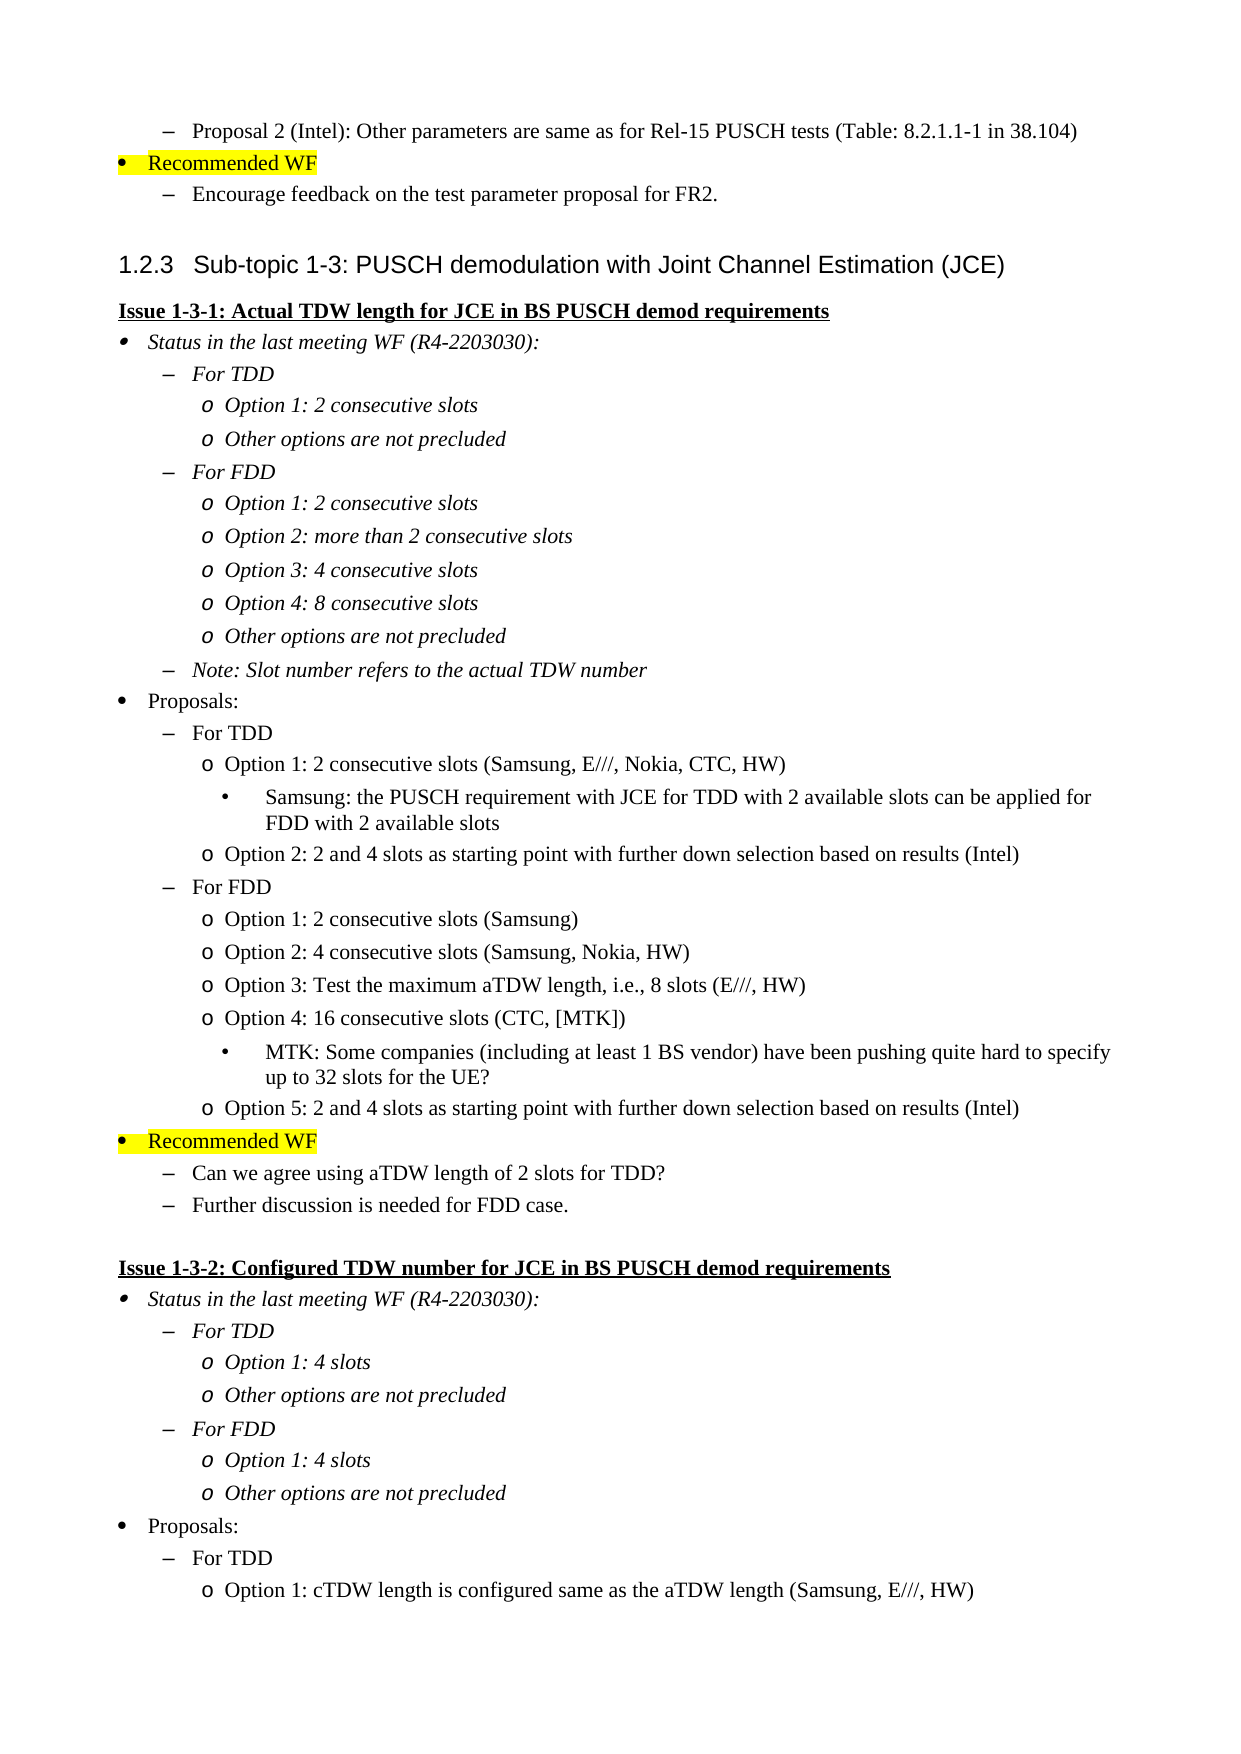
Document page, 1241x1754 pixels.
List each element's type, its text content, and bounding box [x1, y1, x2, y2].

list Proposals: [118, 688, 1122, 713]
text Issue 1-3-2: Configured TDW number for JCE in BS PUSCH demod requirements [118, 1254, 1122, 1280]
list Recommended WF [118, 1128, 1122, 1154]
list Other options are not precluded [201, 623, 1122, 650]
list Encourage feedback on the test parameter proposal for FR2. [162, 181, 1122, 206]
list Samsung: the PUSCH requirement with JCE for TDD with 2 available slots can be applied for FDD with 2 available slots [221, 784, 1122, 835]
list Option 1: 2 consecutive slots (Samsung) [201, 906, 1122, 933]
list Option 5: 2 and 4 slots as starting point with further down selection based on results (Intel) [201, 1095, 1122, 1122]
list Option 2: more than 2 consecutive slots [201, 523, 1122, 551]
list Proposals: [118, 1513, 1122, 1539]
list Proposal 2 (Intel): Other parameters are same as for Rel-15 PUSCH tests (Table: 8.2.1.1-1 in 38.104) [162, 118, 1122, 143]
list MTK: Some companies (including at least 1 BS vendor) have been pushing quite hard to specify up to 32 slots for the UE? [221, 1039, 1122, 1089]
list Option 4: 8 consecutive slots [201, 590, 1122, 617]
list Status in the last meeting WF (R4-2203030): [118, 1286, 1122, 1311]
list Option 1: cTDW length is configured same as the aTDW length (Samsung, E///, HW) [201, 1577, 1122, 1603]
list Other options are not precluded [201, 1480, 1122, 1507]
list For TDD [162, 1545, 1122, 1570]
list Option 3: 4 consecutive slots [201, 557, 1122, 584]
list Recommended WF [118, 149, 1122, 175]
list Option 4: 16 consecutive slots (CTC, [MTK]) [201, 1005, 1122, 1032]
list Option 2: 4 consecutive slots (Samsung, Nokia, HW) [201, 939, 1122, 966]
list Further discussion is needed for FDD case. [162, 1192, 1122, 1217]
list For TDD [162, 719, 1122, 745]
subtitle Sub-topic 1-3: PUSCH demodulation with Joint Channel Estimation (JCE) [118, 250, 1122, 279]
list Other options are not precluded [201, 426, 1122, 452]
list For FDD [162, 459, 1122, 484]
list Other options are not precluded [201, 1382, 1122, 1409]
list Option 1: 4 slots [201, 1447, 1122, 1474]
list Note: Slot number refers to the actual TDW number [162, 656, 1122, 682]
list Option 1: 2 consecutive slots [201, 392, 1122, 419]
list Option 1: 4 slots [201, 1349, 1122, 1376]
list For TDD [162, 361, 1122, 386]
list Option 1: 2 consecutive slots [201, 490, 1122, 517]
list Option 2: 2 and 4 slots as starting point with further down selection based on results (Intel) [201, 841, 1122, 868]
list For FDD [162, 874, 1122, 899]
list Can we agree using aTDW length of 2 slots for TDD? [162, 1160, 1122, 1185]
list Status in the last meeting WF (R4-2203030): [118, 329, 1122, 354]
list For FDD [162, 1416, 1122, 1441]
list Option 1: 2 consecutive slots (Samsung, E///, Nokia, CTC, HW) [201, 751, 1122, 778]
text Issue 1-3-1: Actual TDW length for JCE in BS PUSCH demod requirements [118, 298, 1122, 323]
list For TDD [162, 1317, 1122, 1343]
list Option 3: Test the maximum aTDW length, i.e., 8 slots (E///, HW) [201, 972, 1122, 999]
